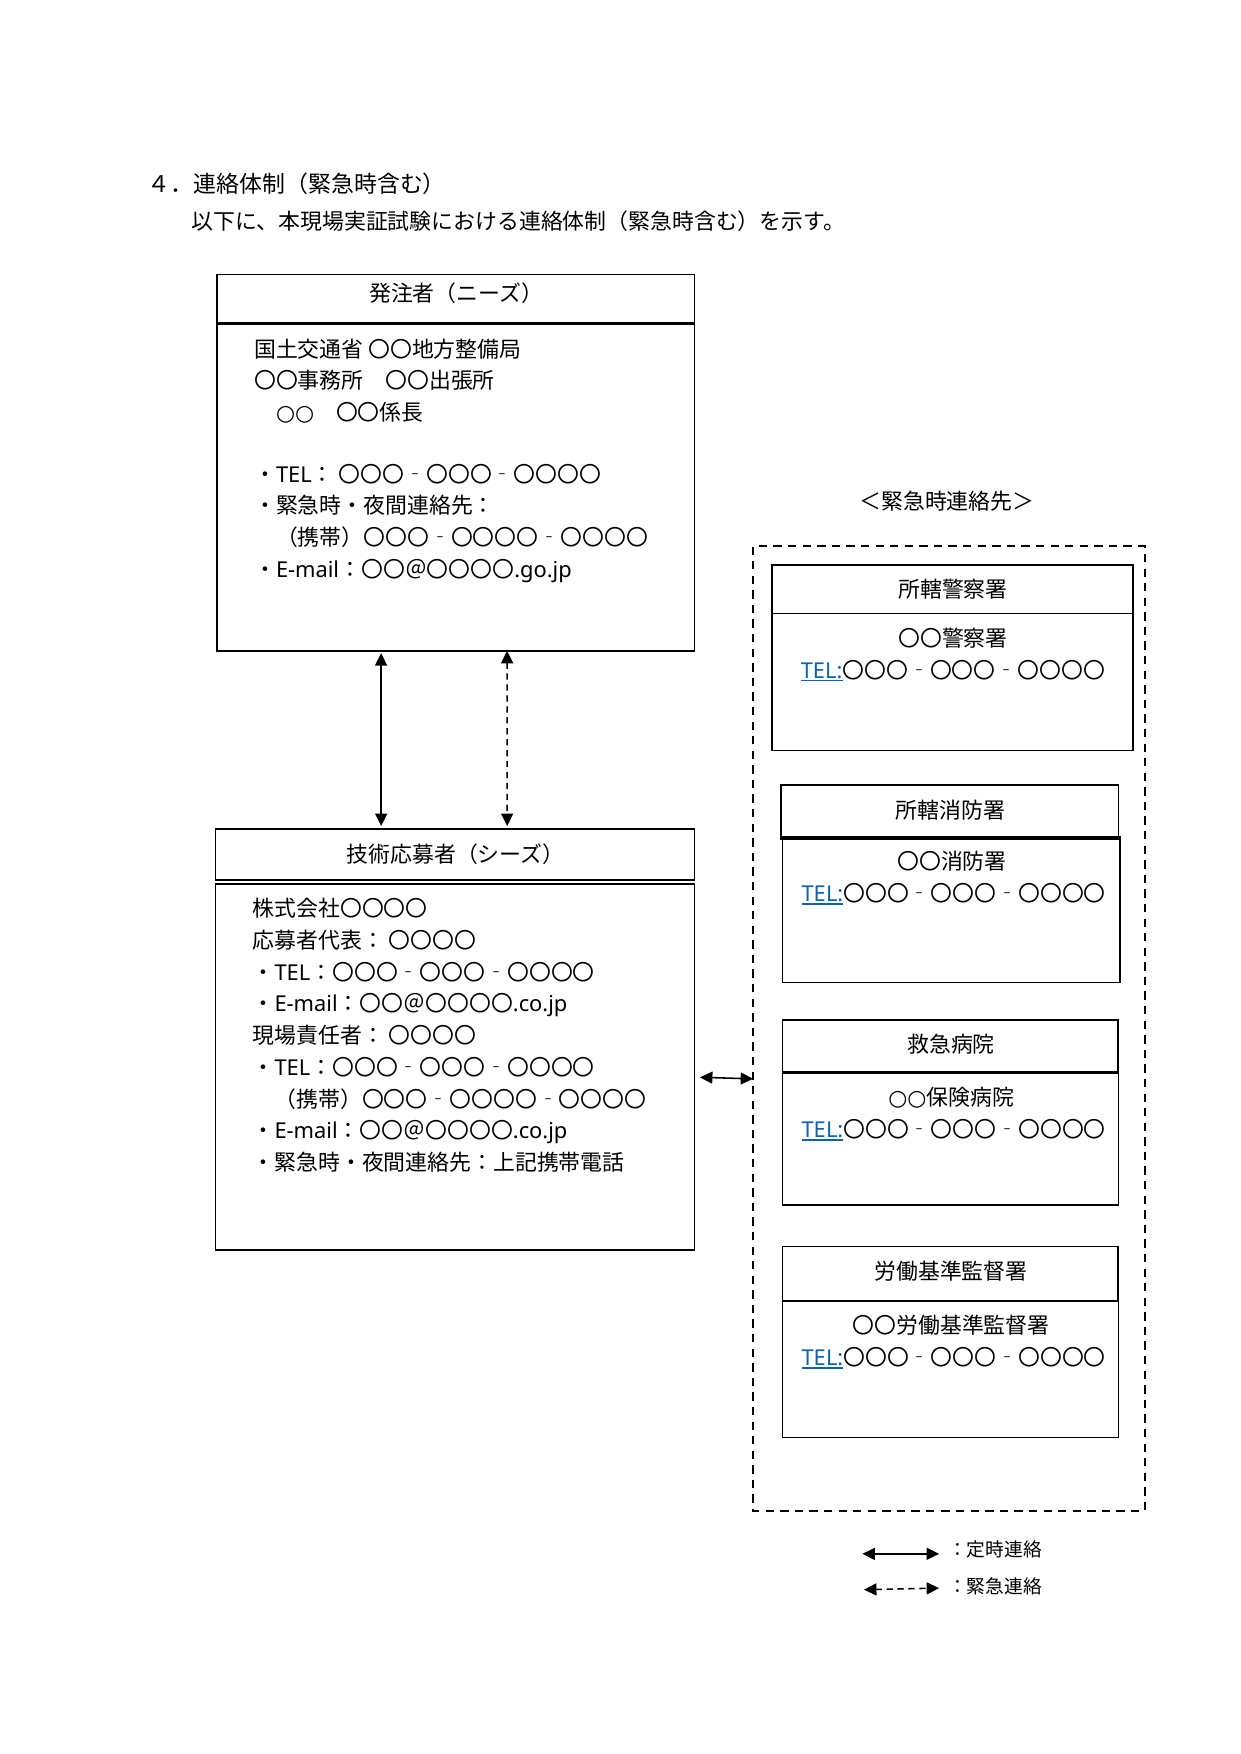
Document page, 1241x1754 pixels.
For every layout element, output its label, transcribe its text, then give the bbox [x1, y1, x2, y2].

text ４．連絡体制（緊急時含む） [148, 163, 1122, 201]
text 以下に、本現場実証試験における連絡体制（緊急時含む）を示す。 [169, 201, 1122, 238]
